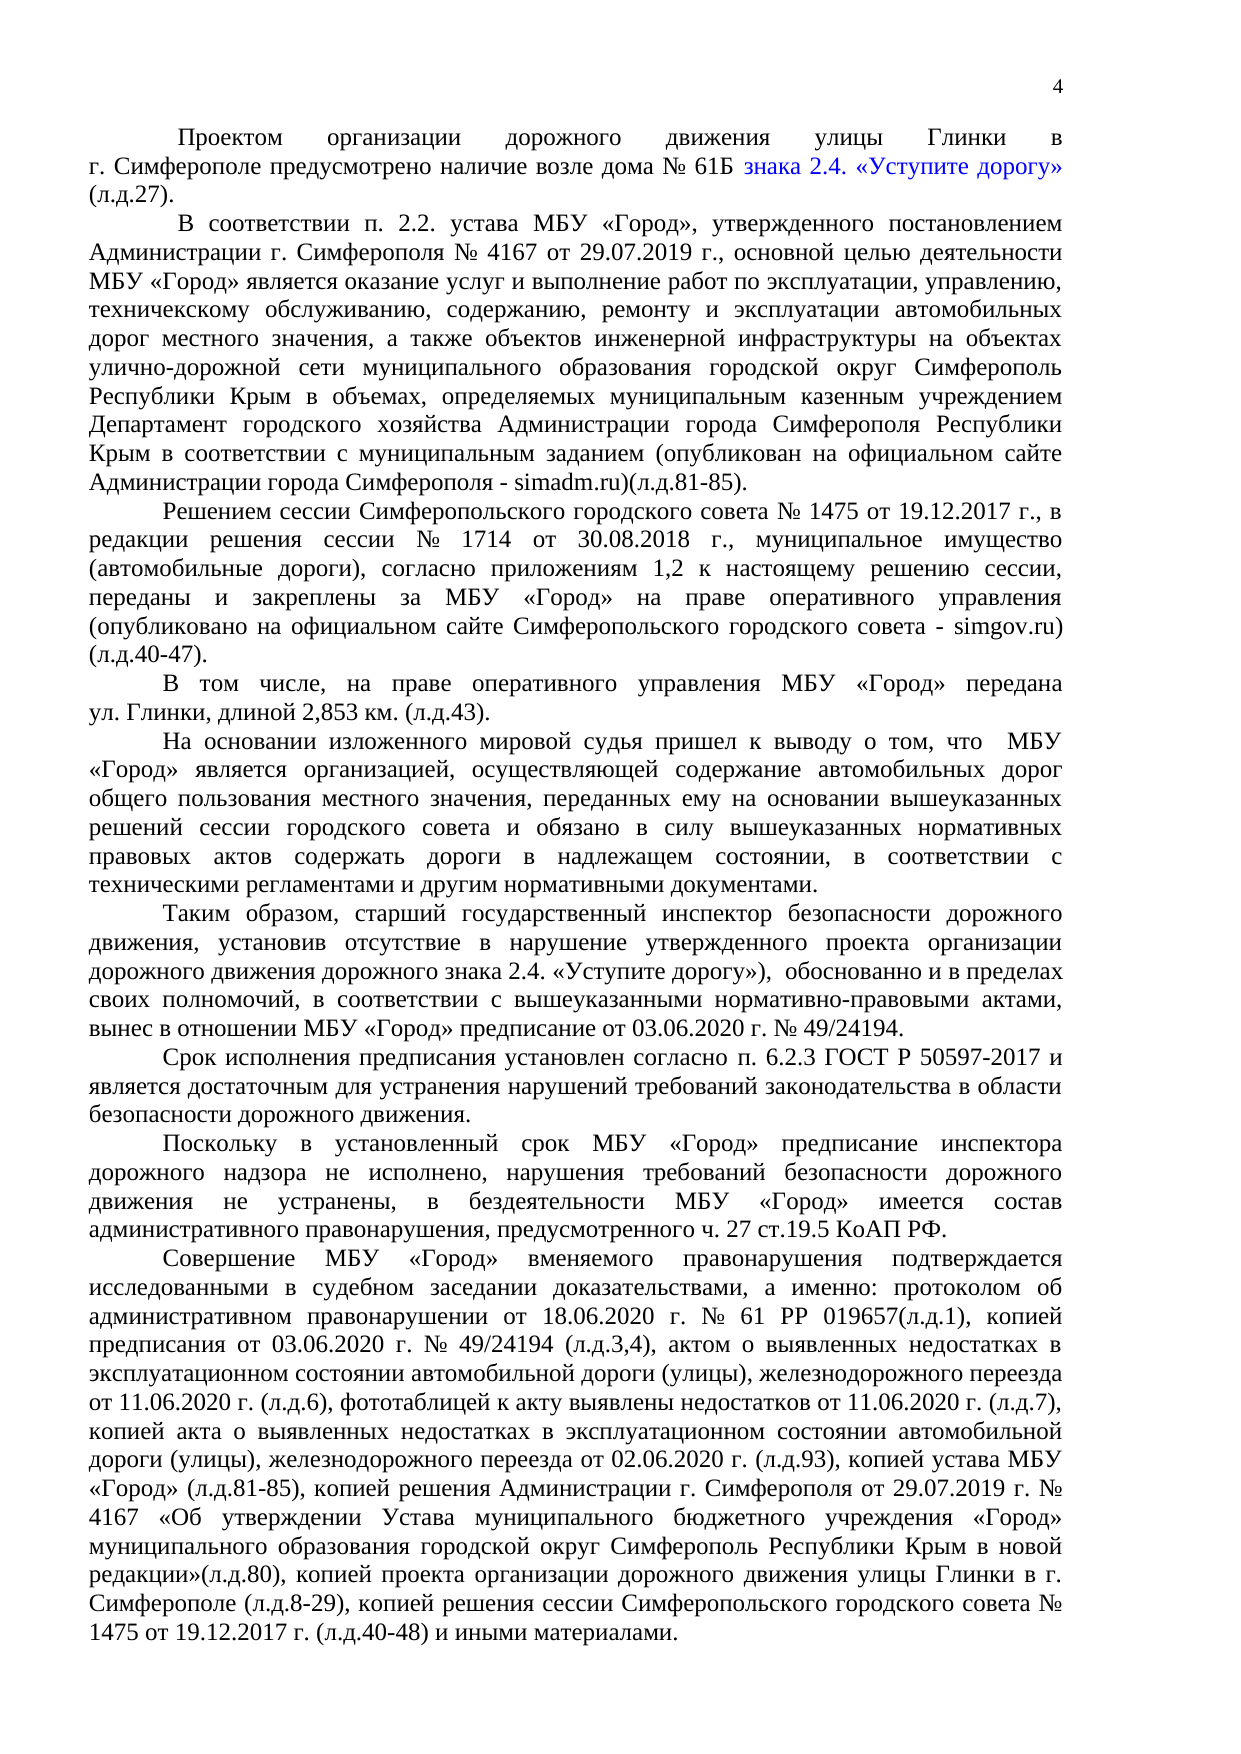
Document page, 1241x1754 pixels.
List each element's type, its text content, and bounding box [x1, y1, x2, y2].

text Совершение МБУ «Город» вменяемого правонарушения подтверждается исследованными в судебном заседании доказательствами, а именно: протоколом об административном правонарушении от 18.06.2020 г. № 61 РР 019657(л.д.1), копией предписания от 03.06.2020 г. № 49/24194 (л.д.3,4), актом о выявленных недостатках в эксплуатационном состоянии автомобильной дороги (улицы), железнодорожного переезда от 11.06.2020 г. (л.д.6), фототаблицей к акту выявлены недостатков от 11.06.2020 г. (л.д.7), копией акта о выявленных недостатках в эксплуатационном состоянии автомобильной дороги (улицы), железнодорожного переезда от 02.06.2020 г. (л.д.93), копией устава МБУ «Город» (л.д.81-85), копией решения Администрации г. Симферополя от 29.07.2019 г. № 4167 «Об утверждении Устава муниципального бюджетного учреждения «Город» муниципального образования городской округ Симферополь Республики Крым в новой редакции»(л.д.80), копией проекта организации дорожного движения улицы Глинки в г. Симферополе (л.д.8-29), копией решения сессии Симферопольского городского совета № 1475 от 19.12.2017 г. (л.д.40-48) и иными материалами. [89, 1243, 1063, 1646]
text На основании изложенного мировой судья пришел к выводу о том, что МБУ «Город» является организацией, осуществляющей содержание автомобильных дорог общего пользования местного значения, переданных ему на основании вышеуказанных решений сессии городского совета и обязано в силу вышеуказанных нормативных правовых актов содержать дороги в надлежащем состоянии, в соответствии с техническими регламентами и другим нормативными документами. [89, 726, 1063, 898]
text Таким образом, старший государственный инспектор безопасности дорожного движения, установив отсутствие в нарушение утвержденного проекта организации дорожного движения дорожного знака 2.4. «Уступите дорогу»), обоснованно и в пределах своих полномочий, в соответствии с вышеуказанными нормативно-правовыми актами, вынес в отношении МБУ «Город» предписание от 03.06.2020 г. № 49/24194. [89, 898, 1063, 1042]
text Решением сессии Симферопольского городского совета № 1475 от 19.12.2017 г., в редакции решения сессии № 1714 от 30.08.2018 г., муниципальное имущество (автомобильные дороги), согласно приложениям 1,2 к настоящему решению сессии, переданы и закреплены за МБУ «Город» на праве оперативного управления (опубликовано на официальном сайте Симферопольского городского совета - simgov.ru)(л.д.40-47). [89, 496, 1063, 668]
text В том числе, на праве оперативного управления МБУ «Город» передана ул. Глинки, длиной 2,853 км. (л.д.43). [89, 668, 1063, 726]
text Срок исполнения предписания установлен согласно п. 6.2.3 ГОСТ Р 50597-2017 и является достаточным для устранения нарушений требований законодательства в области безопасности дорожного движения. [89, 1042, 1063, 1128]
text Поскольку в установленный срок МБУ «Город» предписание инспектора дорожного надзора не исполнено, нарушения требований безопасности дорожного движения не устранены, в бездеятельности МБУ «Город» имеется состав административного правонарушения, предусмотренного ч. 27 ст.19.5 КоАП РФ. [89, 1128, 1063, 1243]
text Проектом организации дорожного движения улицы Глинки в г. Симферополе предусмотрено наличие возле дома № 61Б знака 2.4. «Уступите дорогу» (л.д.27). [89, 122, 1063, 208]
text В соответствии п. 2.2. устава МБУ «Город», утвержденного постановлением Администрации г. Симферополя № 4167 от 29.07.2019 г., основной целью деятельности МБУ «Город» является оказание услуг и выполнение работ по эксплуатации, управлению, техничекскому обслуживанию, содержанию, ремонту и эксплуатации автомобильных дорог местного значения, а также объектов инженерной инфраструктуры на объектах улично-дорожной сети муниципального образования городской округ Симферополь Республики Крым в объемах, определяемых муниципальным казенным учреждением Департамент городского хозяйства Администрации города Симферополя Республики Крым в соответствии с муниципальным заданием (опубликован на официальном сайте Администрации города Симферополя - simadm.ru)(л.д.81-85). [89, 208, 1063, 496]
